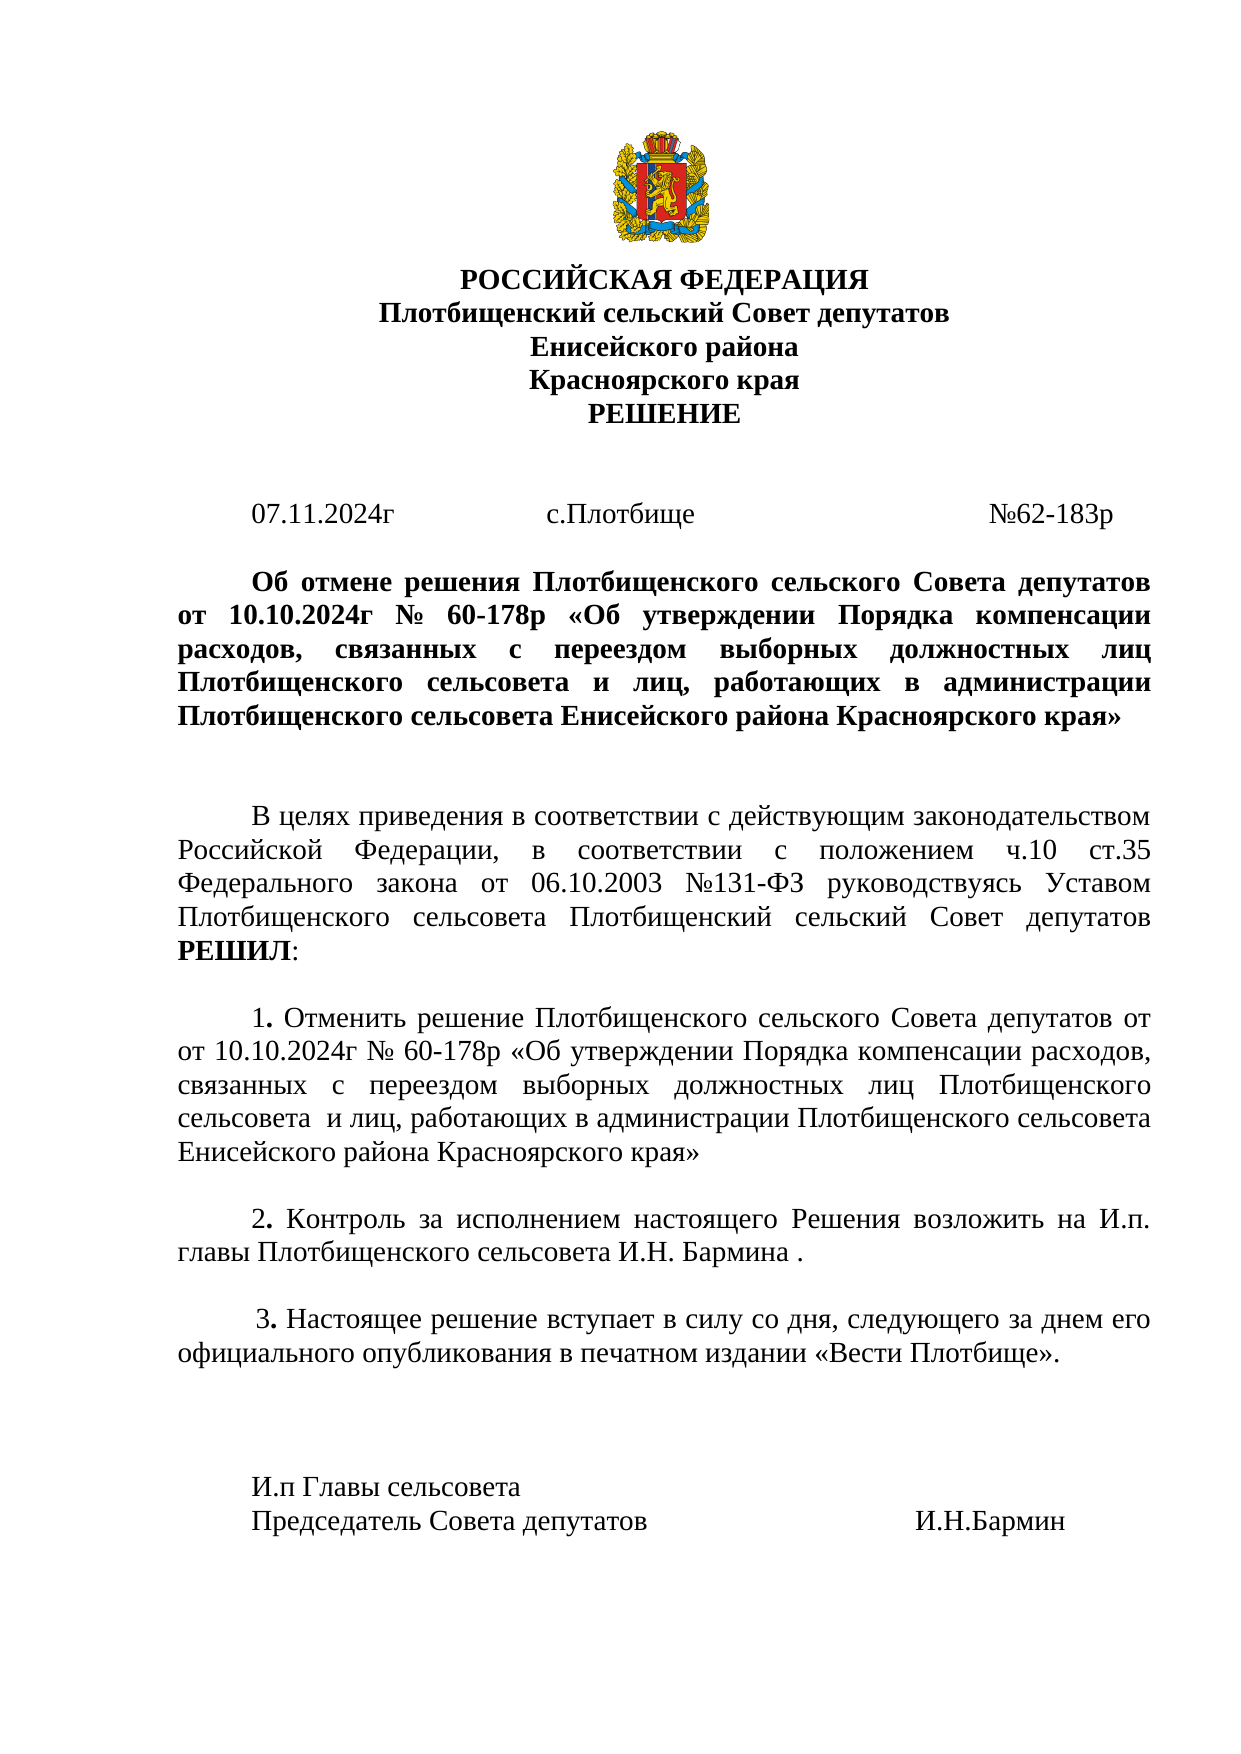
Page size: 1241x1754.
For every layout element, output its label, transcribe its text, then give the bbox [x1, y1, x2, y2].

picture [612, 131, 710, 243]
text В целях приведения в соответствии с действующим законодательством Российской Федерации, в соответствии с положением ч.10 ст.35 Федерального закона от 06.10.2003 №131-ФЗ руководствуясь Уставом Плотбищенского сельсовета Плотбищенский сельский Совет депутатов РЕШИЛ: [177, 798, 1152, 966]
text 3. Настоящее решение вступает в силу со дня, следующего за днем его официального опубликования в печатном издании «Вести Плотбище». [177, 1302, 1152, 1369]
text РОССИЙСКАЯ ФЕДЕРАЦИЯ [177, 262, 1152, 295]
text Об отмене решения Плотбищенского сельского Совета депутатов от 10.10.2024г № 60-178р «Об утверждении Порядка компенсации расходов, связанных с переездом выборных должностных лиц Плотбищенского сельсовета и лиц, работающих в администрации Плотбищенского сельсовета Енисейского района Красноярского края» [177, 564, 1152, 731]
text 2. Контроль за исполнением настоящего Решения возложить на И.п. главы Плотбищенского сельсовета И.Н. Бармина . [177, 1201, 1152, 1268]
text Плотбищенский сельский Совет депутатов [177, 295, 1152, 329]
text 1. Отменить решение Плотбищенского сельского Совета депутатов от от 10.10.2024г № 60-178р «Об утверждении Порядка компенсации расходов, связанных с переездом выборных должностных лиц Плотбищенского сельсовета и лиц, работающих в администрации Плотбищенского сельсовета Енисейского района Красноярского края» [177, 1000, 1152, 1167]
text 07.11.2024г с.Плотбище №62-183р [177, 497, 1152, 530]
text РЕШЕНИЕ [177, 396, 1152, 429]
text И.п Главы сельсовета [177, 1469, 1152, 1503]
text Енисейского района [177, 329, 1152, 362]
text Председатель Совета депутатов И.Н.Бармин [177, 1503, 1152, 1536]
text Красноярского края [177, 362, 1152, 396]
